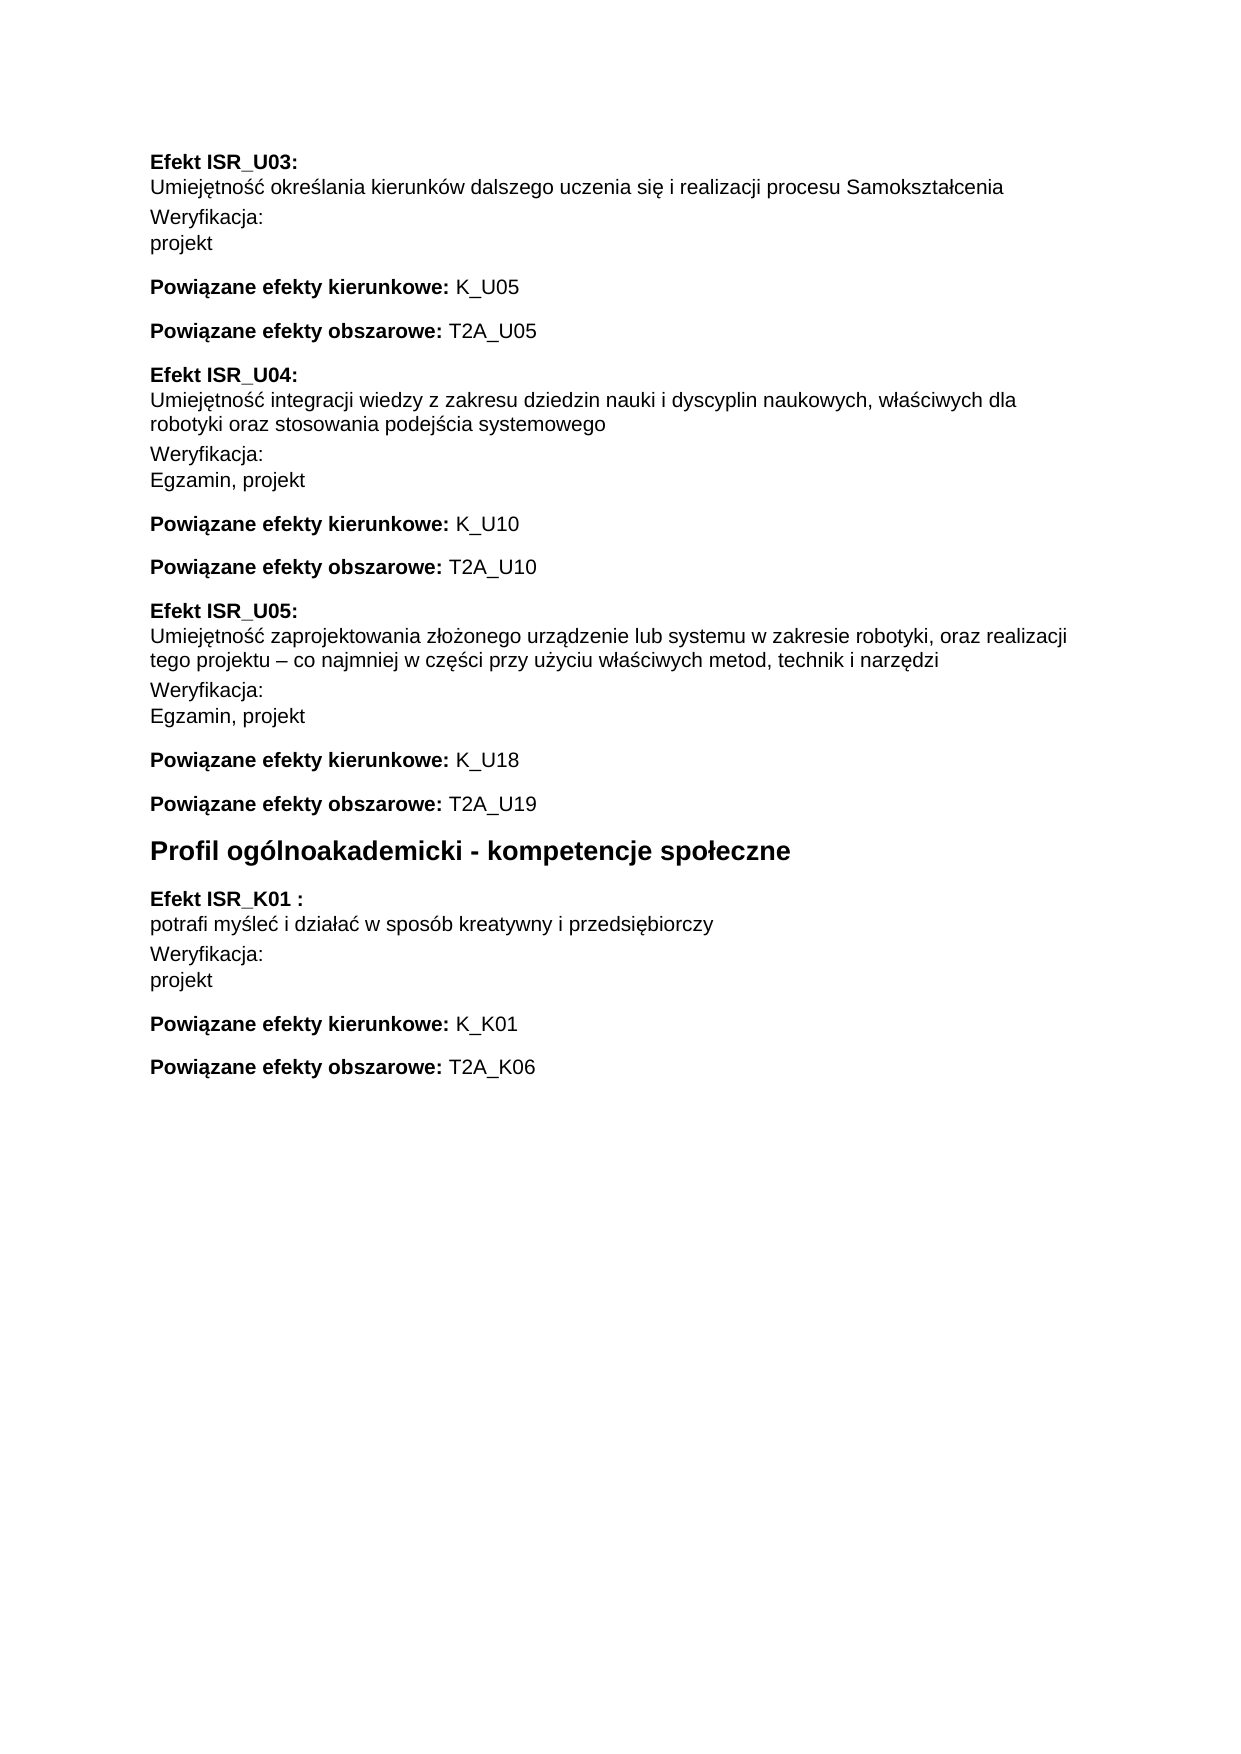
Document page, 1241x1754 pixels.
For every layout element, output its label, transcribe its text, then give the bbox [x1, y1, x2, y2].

text Egzamin, projekt [150, 704, 1090, 728]
text Powiązane efekty obszarowe: T2A_U10 [150, 555, 1090, 579]
text Umiejętność określania kierunków dalszego uczenia się i realizacji procesu Samokształcenia [150, 175, 1090, 199]
text Weryfikacja: [150, 205, 1090, 229]
subtitle Profil ogólnoakademicki - kompetencje społeczne [150, 835, 1090, 867]
text Powiązane efekty kierunkowe: K_U10 [150, 511, 1090, 535]
text Efekt ISR_K01 : [150, 886, 1090, 910]
text Powiązane efekty obszarowe: T2A_U19 [150, 792, 1090, 816]
text Powiązane efekty kierunkowe: K_U18 [150, 748, 1090, 772]
text Efekt ISR_U03: [150, 150, 1090, 174]
text Weryfikacja: [150, 942, 1090, 966]
text Weryfikacja: [150, 442, 1090, 466]
text Powiązane efekty kierunkowe: K_U05 [150, 275, 1090, 299]
text Powiązane efekty obszarowe: T2A_U05 [150, 319, 1090, 343]
text Umiejętność integracji wiedzy z zakresu dziedzin nauki i dyscyplin naukowych, właściwych dla robotyki oraz stosowania podejścia systemowego [150, 387, 1090, 435]
text Powiązane efekty obszarowe: T2A_K06 [150, 1055, 1090, 1079]
text Efekt ISR_U05: [150, 599, 1090, 623]
text Umiejętność zaprojektowania złożonego urządzenie lub systemu w zakresie robotyki, oraz realizacji tego projektu – co najmniej w części przy użyciu właściwych metod, technik i narzędzi [150, 624, 1090, 672]
text Weryfikacja: [150, 678, 1090, 702]
text potrafi myśleć i działać w sposób kreatywny i przedsiębiorczy [150, 911, 1090, 935]
text Powiązane efekty kierunkowe: K_K01 [150, 1011, 1090, 1035]
text projekt [150, 231, 1090, 255]
text Egzamin, projekt [150, 468, 1090, 492]
text Efekt ISR_U04: [150, 362, 1090, 386]
text projekt [150, 968, 1090, 992]
